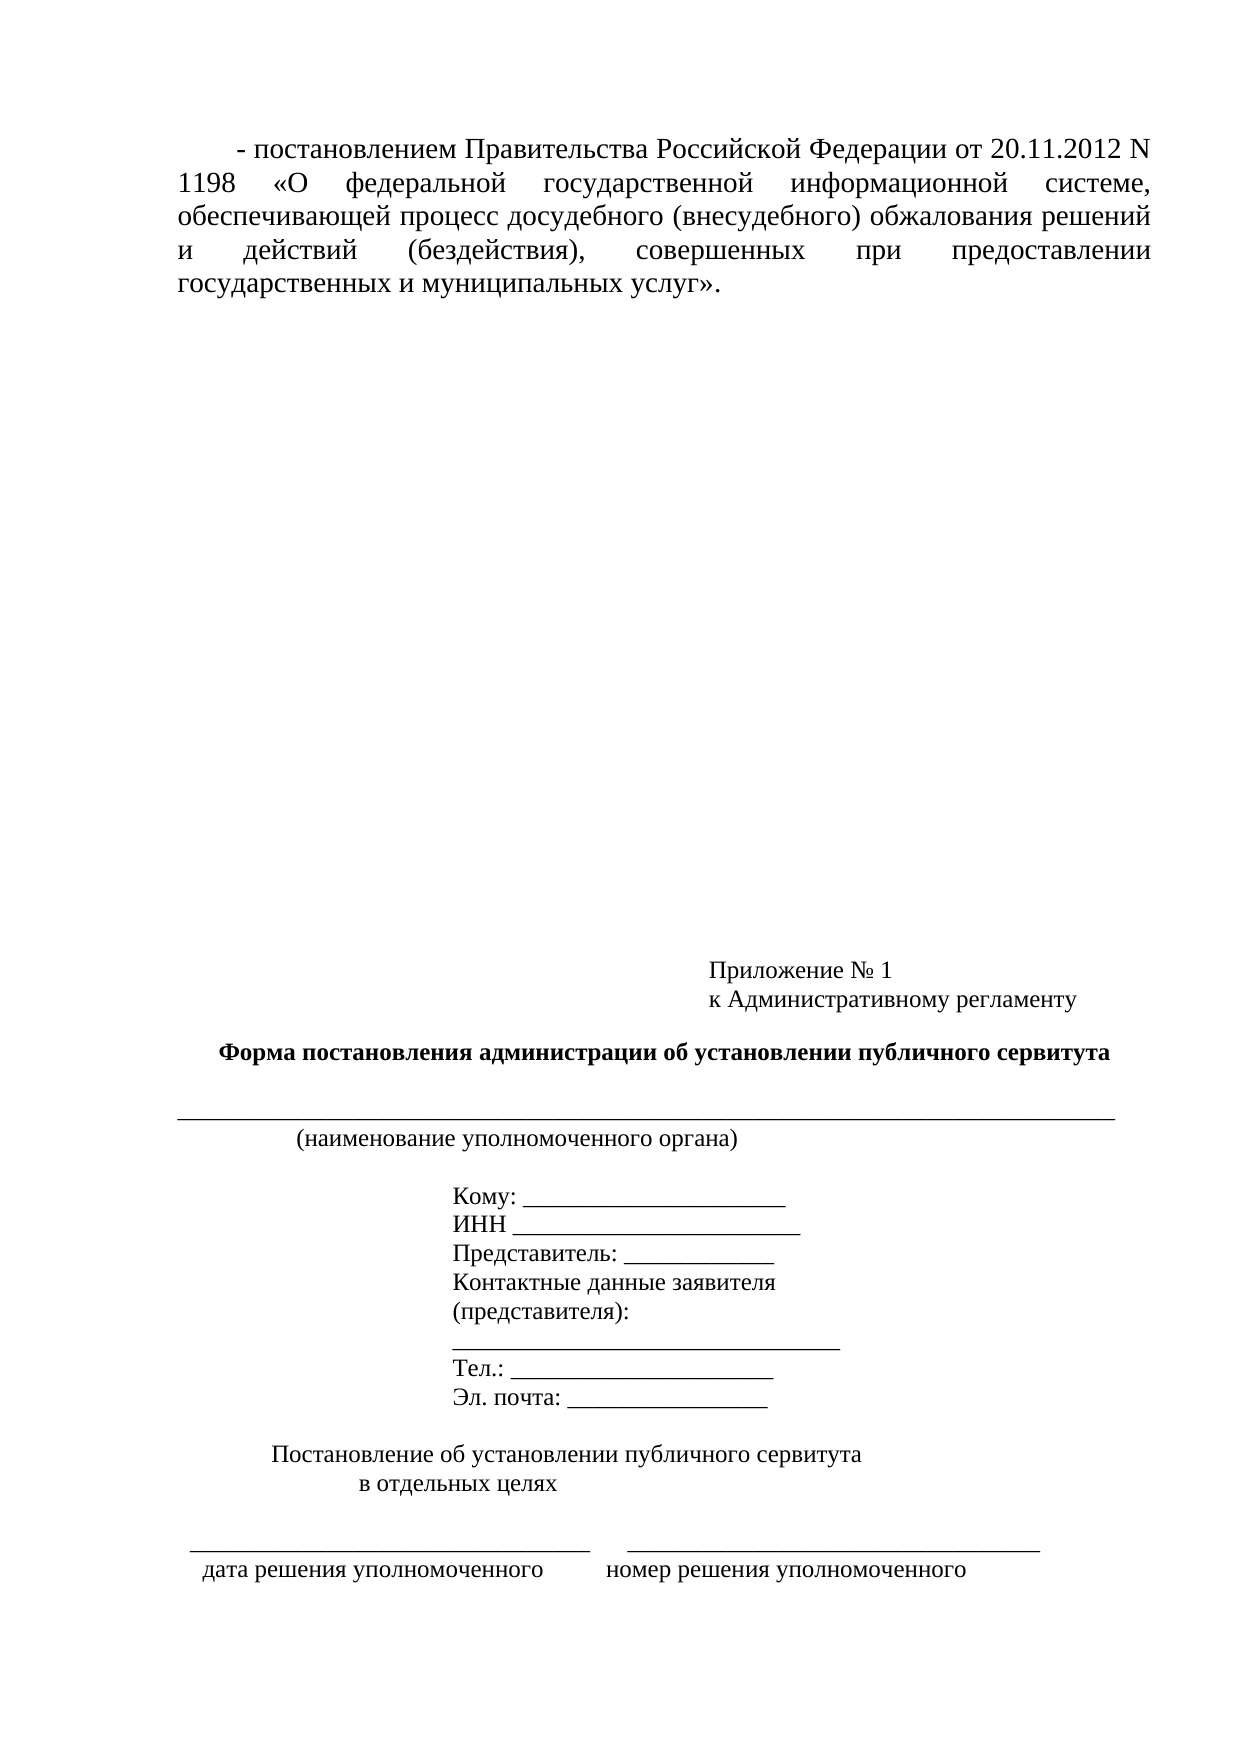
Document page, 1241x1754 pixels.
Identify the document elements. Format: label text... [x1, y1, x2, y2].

text дата решения уполномоченного номер решения уполномоченного [177, 1554, 1152, 1583]
text ________________________________ _________________________________ [177, 1526, 1152, 1554]
text Форма постановления администрации об установлении публичного сервитута [177, 1037, 1152, 1066]
text в отдельных целях [177, 1468, 1152, 1497]
text Контактные данные заявителя [177, 1267, 1152, 1296]
text - постановлением Правительства Российской Федерации от 20.11.2012 N 1198 «О федеральной государственной информационной системе, обеспечивающей процесс досудебного (внесудебного) обжалования решений и действий (бездействия), совершенных при предоставлении государственных и муниципальных услуг». [177, 131, 1152, 299]
text ___________________________________________________________________________ [177, 1094, 1152, 1123]
text Эл. почта: ________________ [177, 1382, 1152, 1411]
text (наименование уполномоченного органа) [177, 1123, 1152, 1152]
text Представитель: ____________ [177, 1238, 1152, 1267]
text (представителя): [177, 1296, 1152, 1324]
text Тел.: _____________________ [177, 1353, 1152, 1382]
text ИНН _______________________ [177, 1209, 1152, 1238]
text _______________________________ [177, 1324, 1152, 1353]
text к Административному регламенту [709, 984, 1152, 1013]
text Кому: _____________________ [177, 1181, 1152, 1209]
text Приложение № 1 [709, 956, 1152, 984]
text Постановление об установлении публичного сервитута [177, 1439, 1152, 1468]
